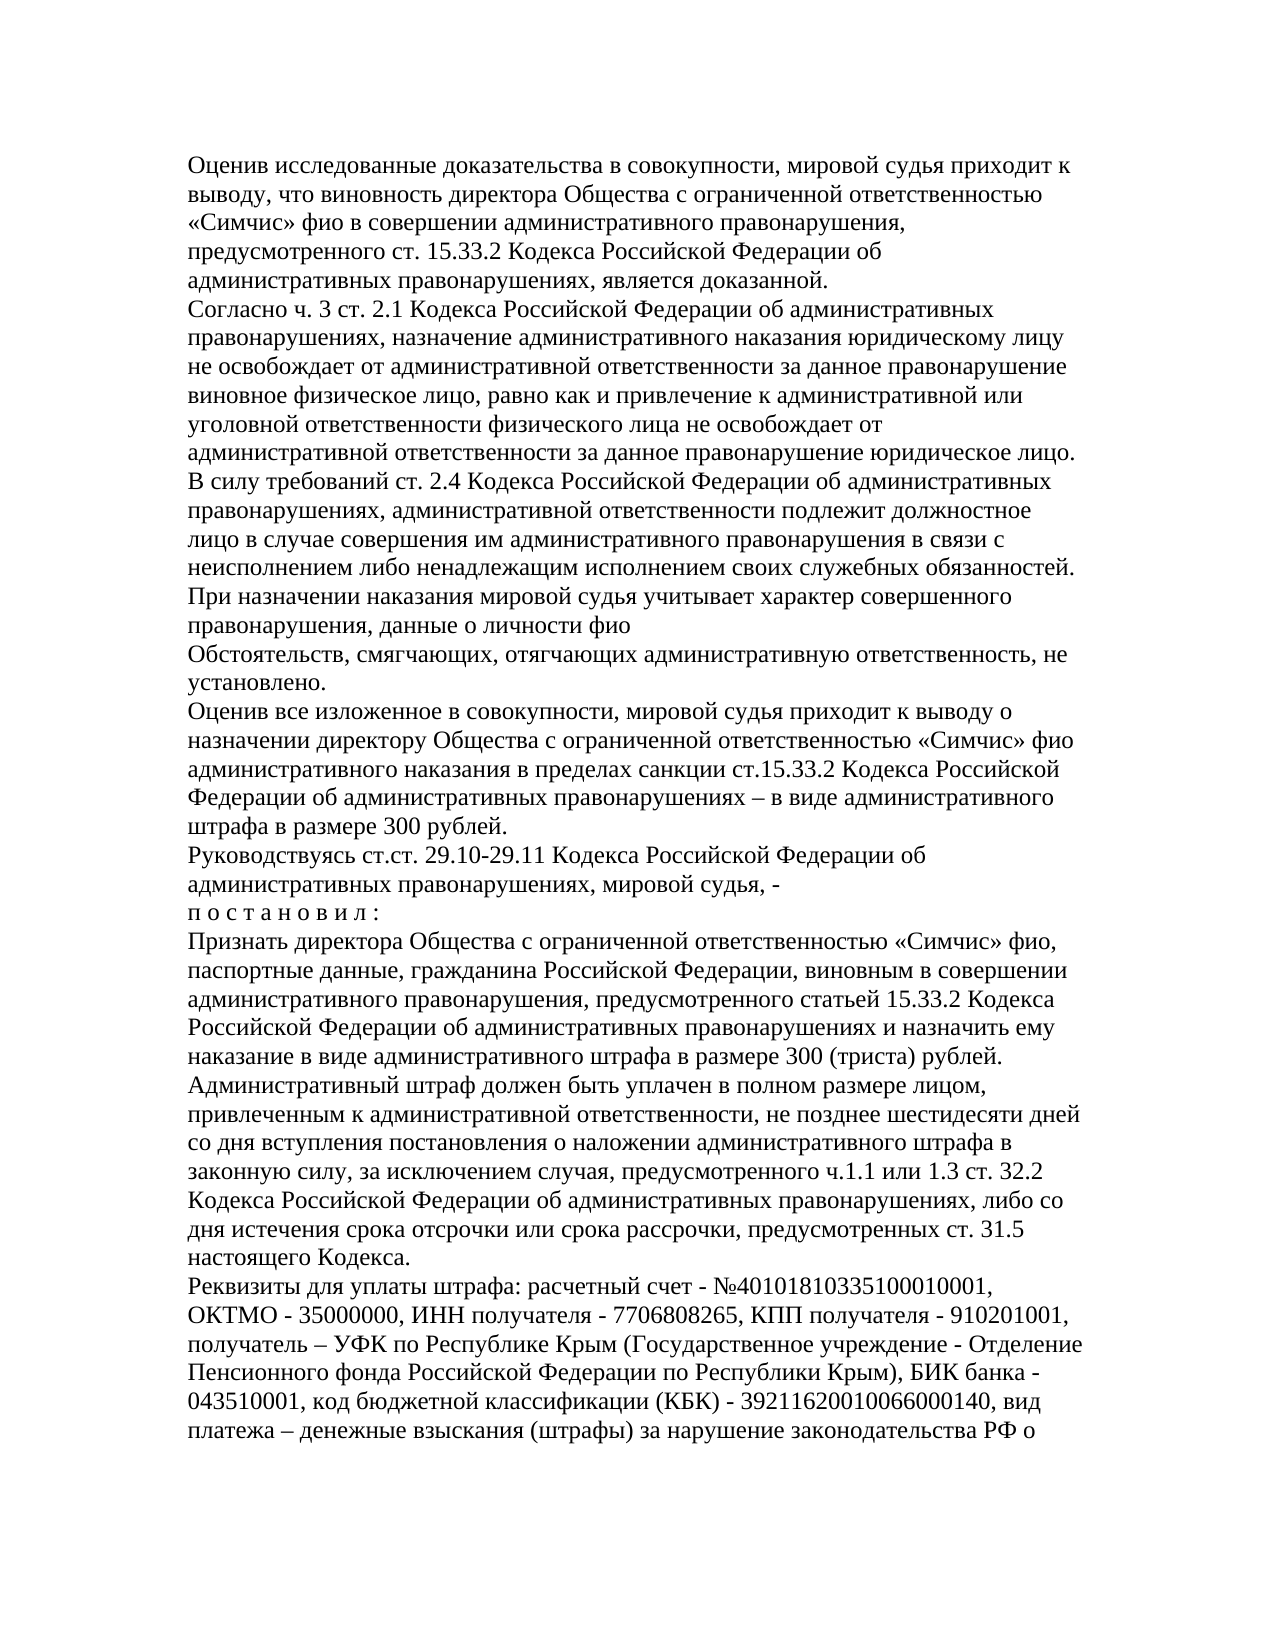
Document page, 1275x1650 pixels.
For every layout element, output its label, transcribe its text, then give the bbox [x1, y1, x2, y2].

text При назначении наказания мировой судья учитывает характер совершенного правонарушения, данные о личности фио [187, 581, 1087, 639]
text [187, 1271, 1087, 1444]
text п о с т а н о в и л : [187, 897, 1087, 926]
text Обстоятельств, смягчающих, отягчающих административную ответственность, не установлено. [187, 639, 1087, 696]
text В силу требований ст. 2.4 Кодекса Российской Федерации об административных правонарушениях, административной ответственности подлежит должностное лицо в случае совершения им административного правонарушения в связи с неисполнением либо ненадлежащим исполнением своих служебных обязанностей. [187, 466, 1087, 581]
text Руководствуясь ст.ст. 29.10-29.11 Кодекса Российской Федерации об административных правонарушениях, мировой судья, - [187, 840, 1087, 897]
text Оценив исследованные доказательства в совокупности, мировой судья приходит к выводу, что виновность директора Общества с ограниченной ответственностью «Симчис» фио в совершении административного правонарушения, предусмотренного ст. 15.33.2 Кодекса Российской Федерации об административных правонарушениях, является доказанной. [187, 150, 1087, 294]
text Административный штраф должен быть уплачен в полном размере лицом, привлеченным к административной ответственности, не позднее шестидесяти дней со дня вступления постановления о наложении административного штрафа в законную силу, за исключением случая, предусмотренного ч.1.1 или 1.3 ст. 32.2 Кодекса Российской Федерации об административных правонарушениях, либо со дня истечения срока отсрочки или срока рассрочки, предусмотренных ст. 31.5 настоящего Кодекса. [187, 1070, 1087, 1271]
text Признать директора Общества с ограниченной ответственностью «Симчис» фио, паспортные данные, гражданина Российской Федерации, виновным в совершении административного правонарушения, предусмотренного статьей 15.33.2 Кодекса Российской Федерации об административных правонарушениях и назначить ему наказание в виде административного штрафа в размере 300 (триста) рублей. [187, 926, 1087, 1070]
text Согласно ч. 3 ст. 2.1 Кодекса Российской Федерации об административных правонарушениях, назначение административного наказания юридическому лицу не освобождает от административной ответственности за данное правонарушение виновное физическое лицо, равно как и привлечение к административной или уголовной ответственности физического лица не освобождает от административной ответственности за данное правонарушение юридическое лицо. [187, 294, 1087, 466]
text Оценив все изложенное в совокупности, мировой судья приходит к выводу о назначении директору Общества с ограниченной ответственностью «Симчис» фио административного наказания в пределах санкции ст.15.33.2 Кодекса Российской Федерации об административных правонарушениях – в виде административного штрафа в размере 300 рублей. [187, 696, 1087, 840]
